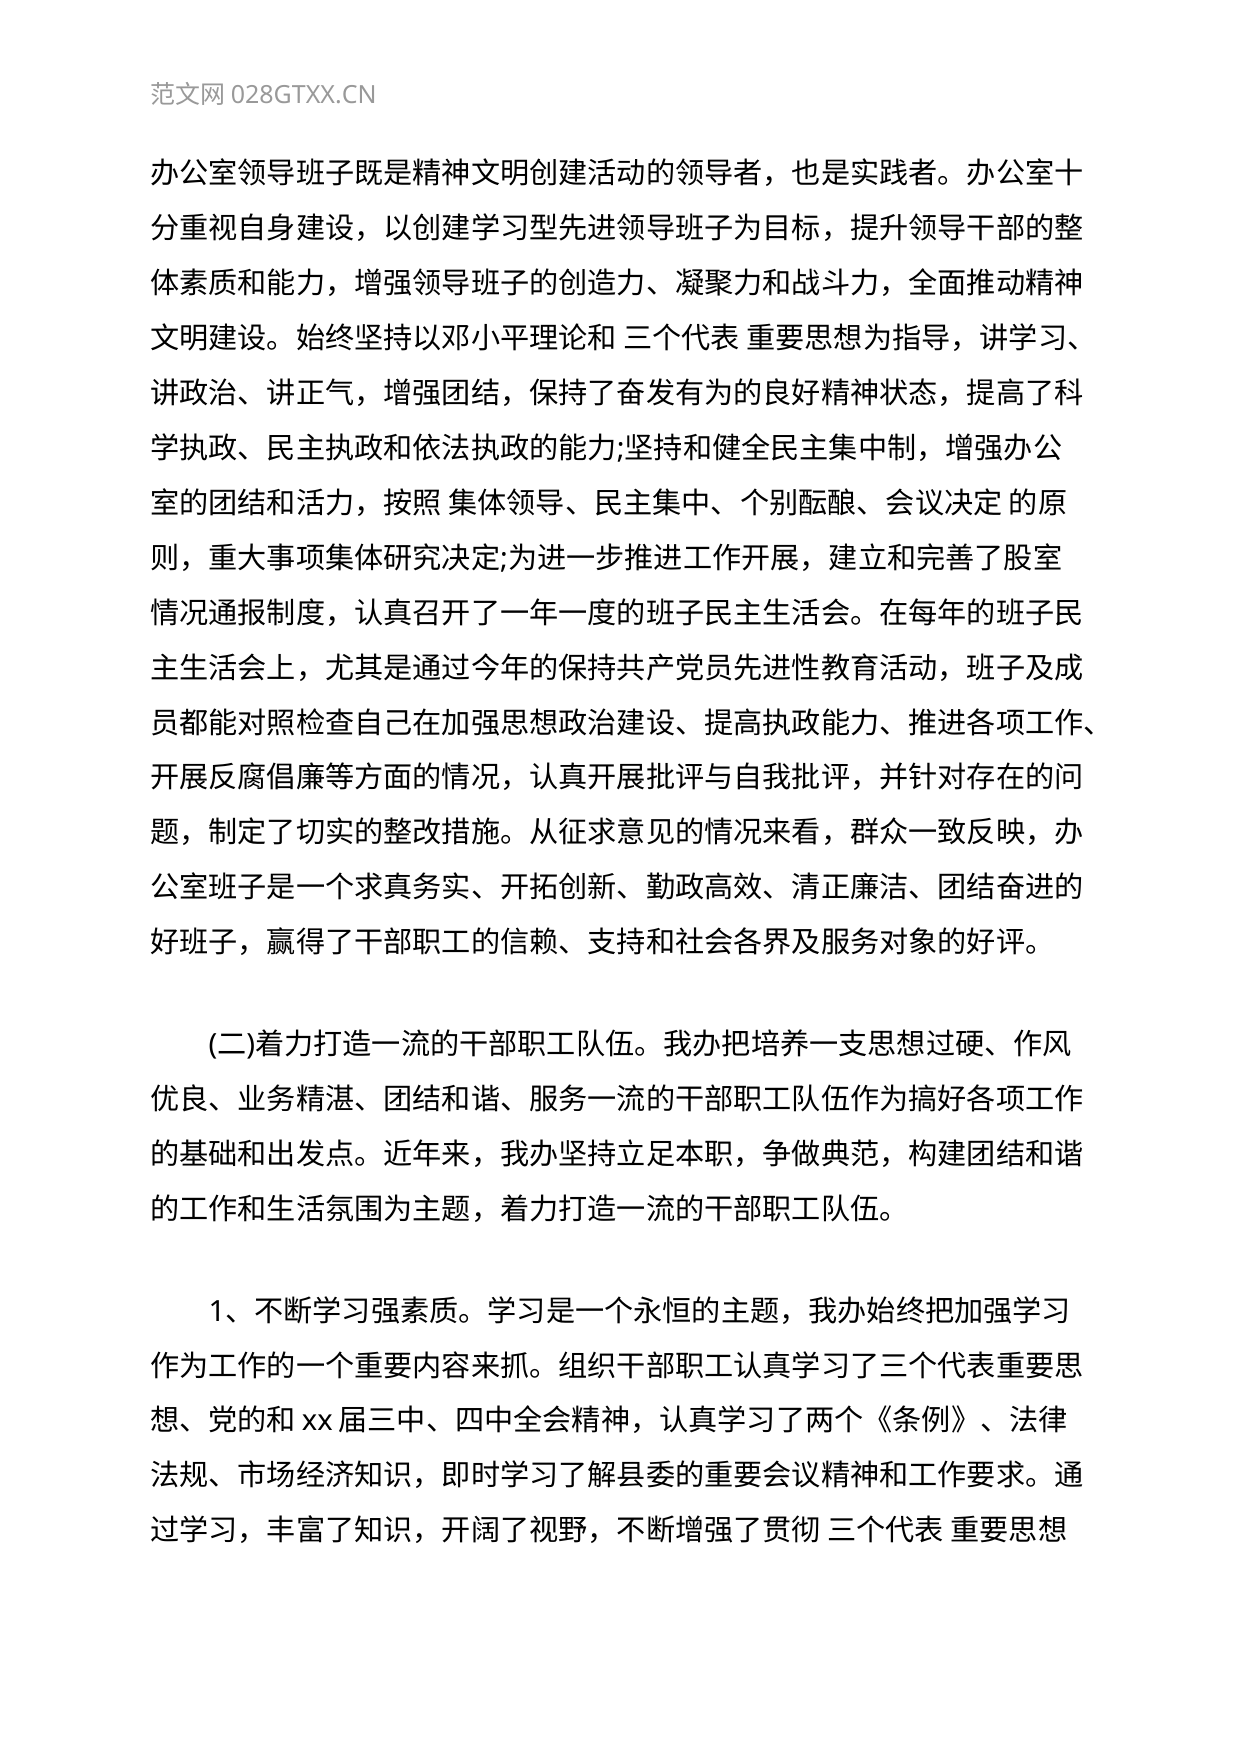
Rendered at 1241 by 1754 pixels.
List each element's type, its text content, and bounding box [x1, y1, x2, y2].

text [150, 150, 1090, 961]
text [150, 1287, 1090, 1549]
text (二)着力打造一流的干部职工队伍。我办把培养一支思想过硬、作风优良、业务精湛、团结和谐、服务一流的干部职工队伍作为搞好各项工作的基础和出发点。近年来，我办坚持立足本职，争做典范，构建团结和谐的工作和生活氛围为主题，着力打造一流的干部职工队伍。 [150, 1021, 1090, 1228]
